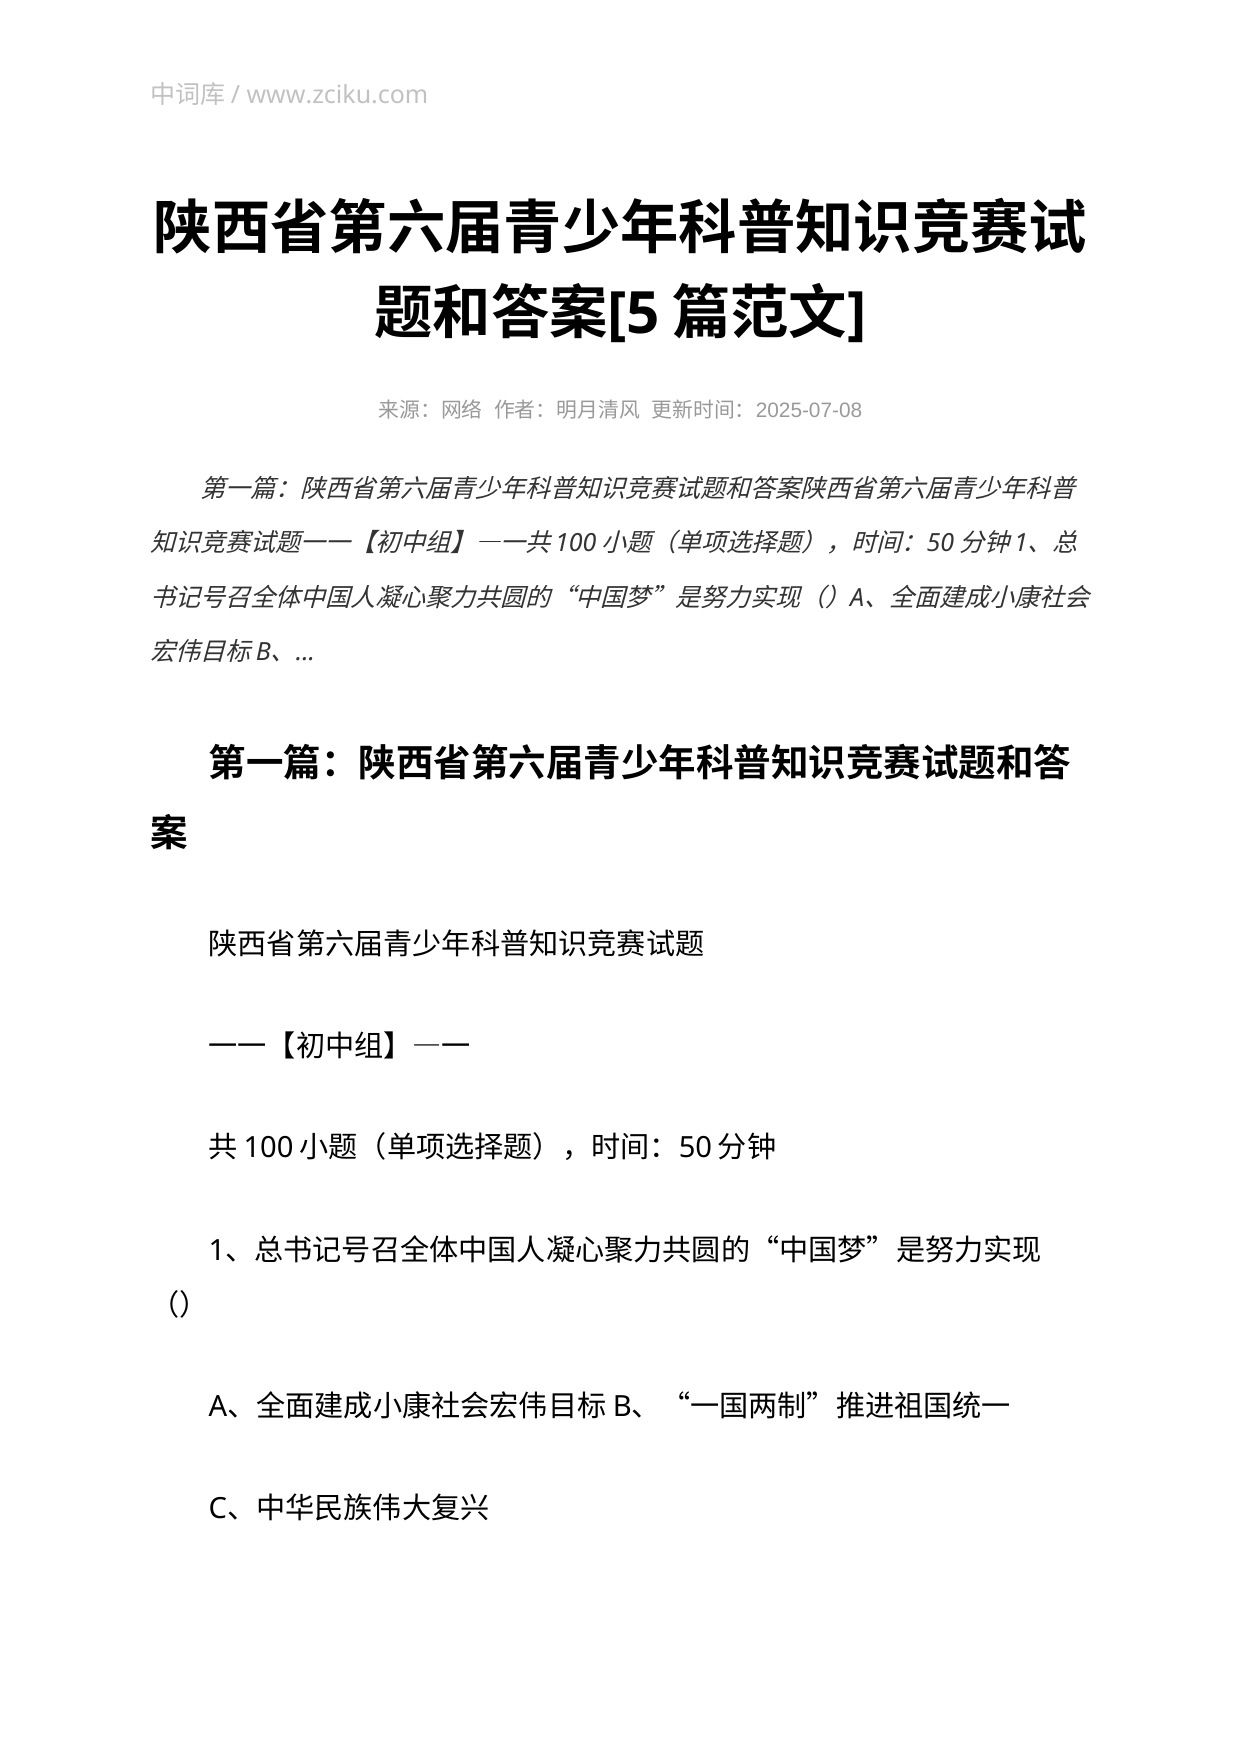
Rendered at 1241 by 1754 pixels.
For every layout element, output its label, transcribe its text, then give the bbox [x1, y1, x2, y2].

text C、中华民族伟大复兴 [150, 1485, 1090, 1527]
text 1、总书记号召全体中国人凝心聚力共圆的“中国梦”是努力实现（） [150, 1226, 1090, 1323]
text 第一篇：陕西省第六届青少年科普知识竞赛试题和答案陕西省第六届青少年科普知识竞赛试题一一【初中组】—一共100小题（单项选择题），时间：50分钟1、总书记号召全体中国人凝心聚力共圆的“中国梦”是努力实现（）A、全面建成小康社会宏伟目标 B、... [150, 468, 1090, 668]
text A、全面建成小康社会宏伟目标 B、“一国两制”推进祖国统一 [150, 1383, 1090, 1425]
text 一一【初中组】—一 [150, 1022, 1090, 1064]
text 陕西省第六届青少年科普知识竞赛试题 [150, 921, 1090, 963]
text 共100小题（单项选择题），时间：50分钟 [150, 1124, 1090, 1166]
text 来源：网络 作者：明月清风 更新时间：2025-07-08 [150, 397, 1090, 421]
text 第一篇：陕西省第六届青少年科普知识竞赛试题和答案 [150, 733, 1090, 857]
subtitle 陕西省第六届青少年科普知识竞赛试题和答案[5篇范文] [150, 181, 1090, 351]
